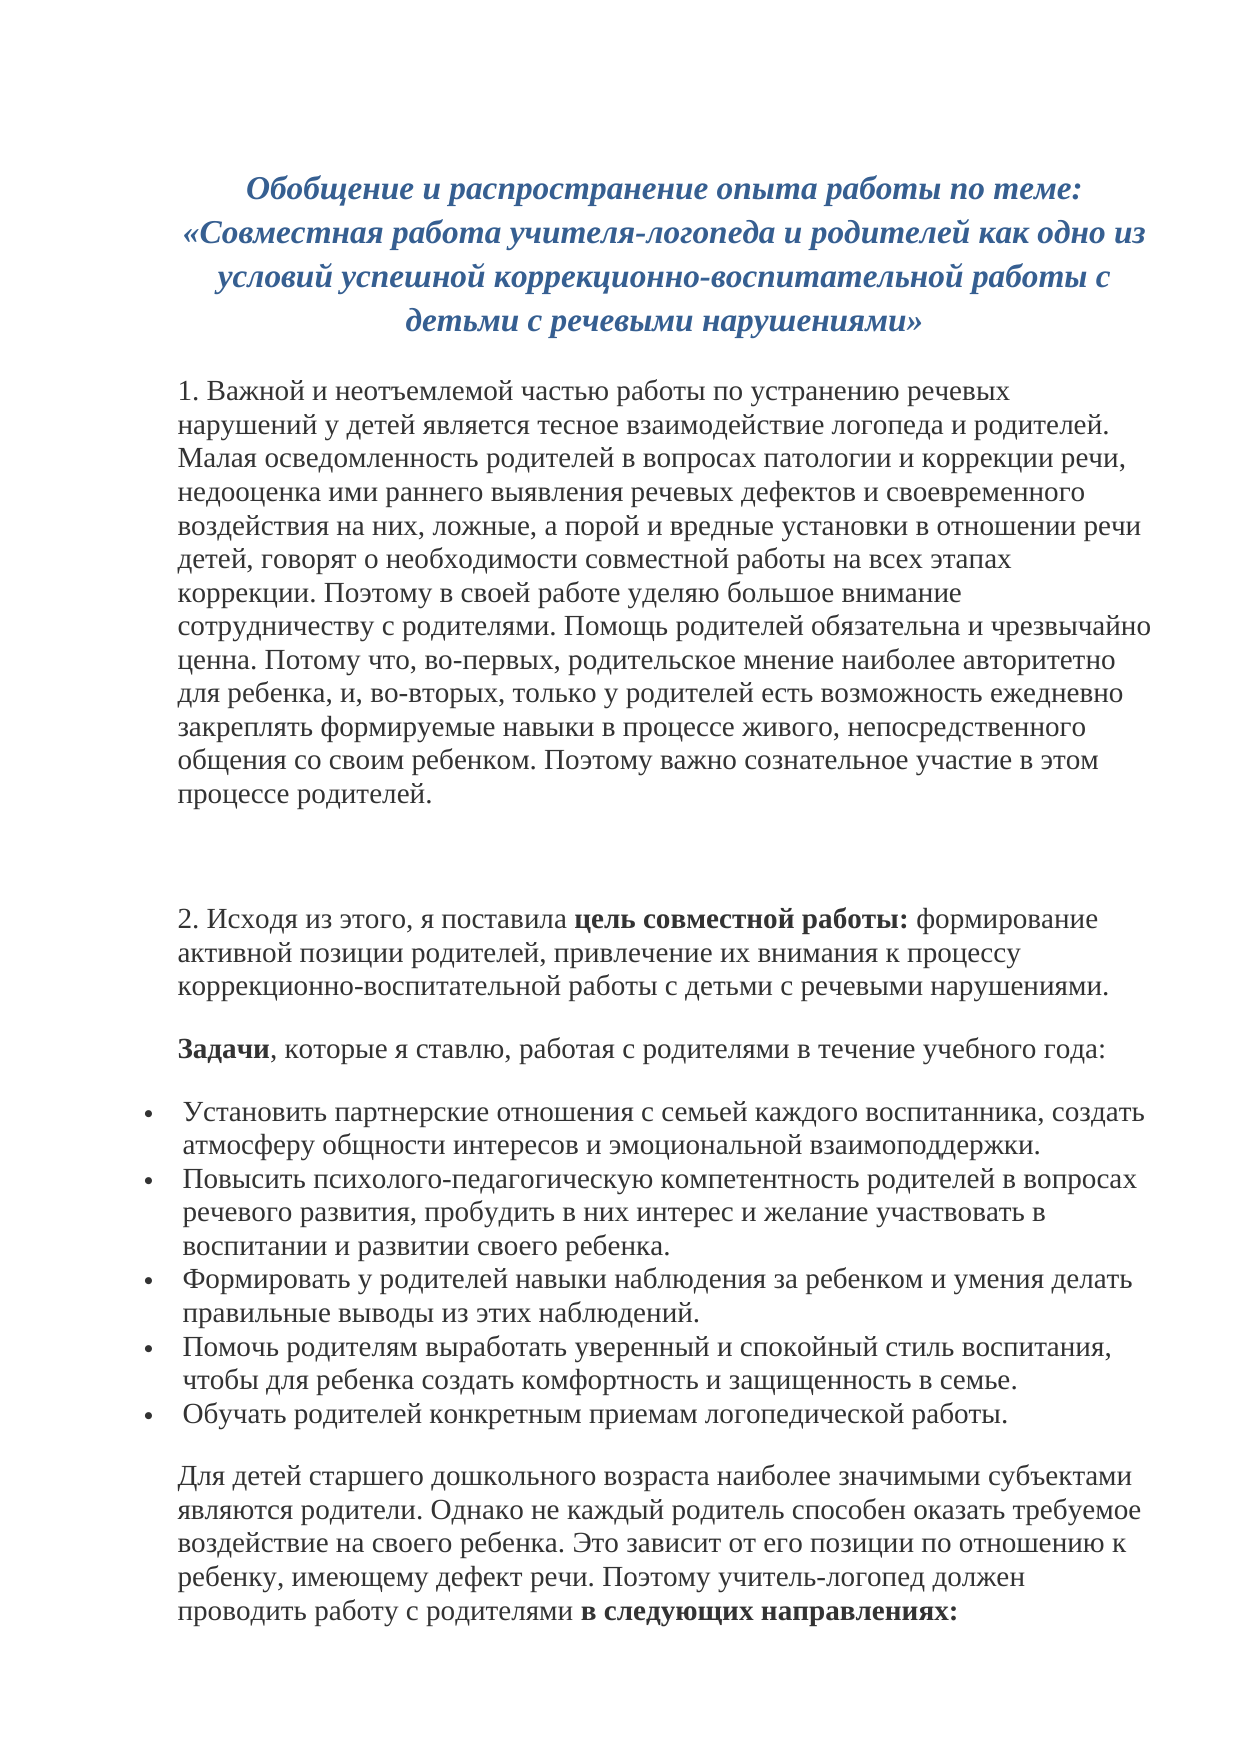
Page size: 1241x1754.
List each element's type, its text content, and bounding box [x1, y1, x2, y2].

text 2. Исходя из этого, я поставила цель совместной работы: формирование активной позиции родителей, привлечение их внимания к процессу коррекционно-воспитательной работы с детьми с речевыми нарушениями. [177, 901, 1152, 1002]
list Формировать у родителей навыки наблюдения за ребенком и умения делать правильные выводы из этих наблюдений. [145, 1262, 1147, 1329]
list Помочь родителям выработать уверенный и спокойный стиль воспитания, чтобы для ребенка создать комфортность и защищенность в семье. [145, 1329, 1147, 1396]
text Для детей старшего дошкольного возраста наиболее значимыми субъектами являются родители. Однако не каждый родитель способен оказать требуемое воздействие на своего ребенка. Это зависит от его позиции по отношению к ребенку, имеющему дефект речи. Поэтому учитель-логопед должен проводить работу с родителями в следующих направлениях: [177, 1458, 1152, 1626]
list Обучать родителей конкретным приемам логопедической работы. [145, 1396, 1147, 1429]
list Установить партнерские отношения с семьей каждого воспитанника, создать атмосферу общности интересов и эмоциональной взаимоподдержки. [145, 1094, 1147, 1161]
subtitle Обобщение и распространение опыта работы по теме: «Совместная работа учителя-логопеда и родителей как одно из условий успешной коррекционно-воспитательной работы с детьми с речевыми нарушениями» [177, 168, 1152, 339]
list Повысить психолого-педагогическую компетентность родителей в вопросах речевого развития, пробудить в них интерес и желание участвовать в воспитании и развитии своего ребенка. [145, 1161, 1147, 1262]
text 1. Важной и неотъемлемой частью работы по устранению речевых нарушений у детей является тесное взаимодействие логопеда и родителей. Малая осведомленность родителей в вопросах патологии и коррекции речи, недооценка ими раннего выявления речевых дефектов и своевременного воздействия на них, ложные, а порой и вредные установки в отношении речи детей, говорят о необходимости совместной работы на всех этапах коррекции. Поэтому в своей работе уделяю большое внимание сотрудничеству с родителями. Помощь родителей обязательна и чрезвычайно ценна. Потому что, во-первых, родительское мнение наиболее авторитетно для ребенка, и, во-вторых, только у родителей есть возможность ежедневно закреплять формируемые навыки в процессе живого, непосредственного общения со своим ребенком. Поэтому важно сознательное участие в этом процессе родителей. [177, 373, 1152, 809]
text Задачи, которые я ставлю, работая с родителями в течение учебного года: [177, 1031, 1152, 1065]
